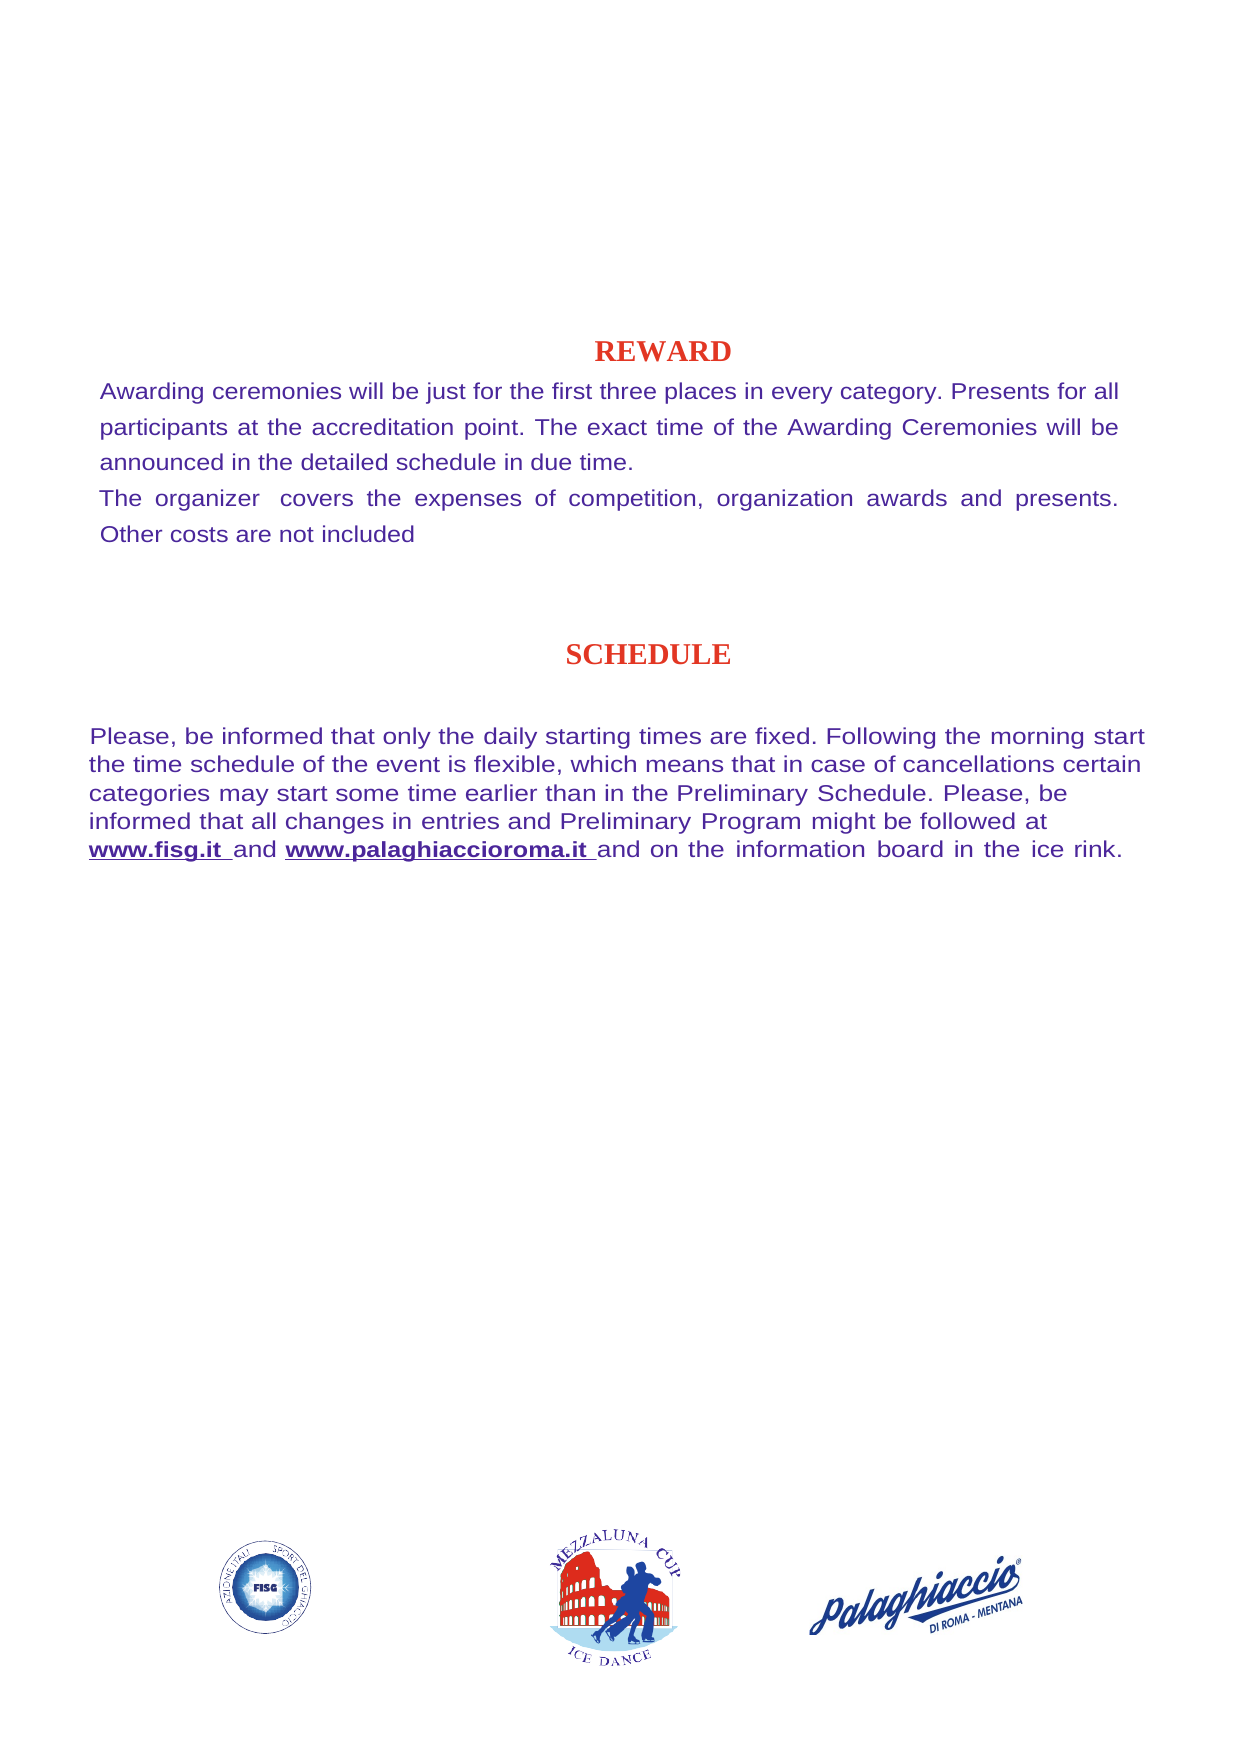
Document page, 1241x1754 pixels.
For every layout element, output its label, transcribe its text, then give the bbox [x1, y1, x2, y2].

text The organizer covers the expenses of competition, organization awards and presents. Other costs are not included [98, 485, 1119, 547]
picture [809, 1555, 1023, 1635]
picture [549, 1529, 681, 1666]
picture [223, 1545, 308, 1626]
text Please, be informed that only the daily starting times are fixed. Following the morning start the time schedule of the event is flexible, which means that in case of cancellations certain categories may start some time earlier than in the Preliminary Schedule. Please, be informed that all changes in entries and Preliminary Program might be followed at www.fisg.it and www.palaghiaccioroma.it and on the information board in the ice rink. [89, 723, 1165, 863]
text Awarding ceremonies will be just for the first three places in every category. Presents for all participants at the accreditation point. The exact time of the Awarding Ceremonies will be announced in the detailed schedule in due time. [99, 378, 1121, 476]
subtitle SCHEDULE [77, 636, 1165, 671]
subtitle REWARD [594, 333, 1165, 368]
